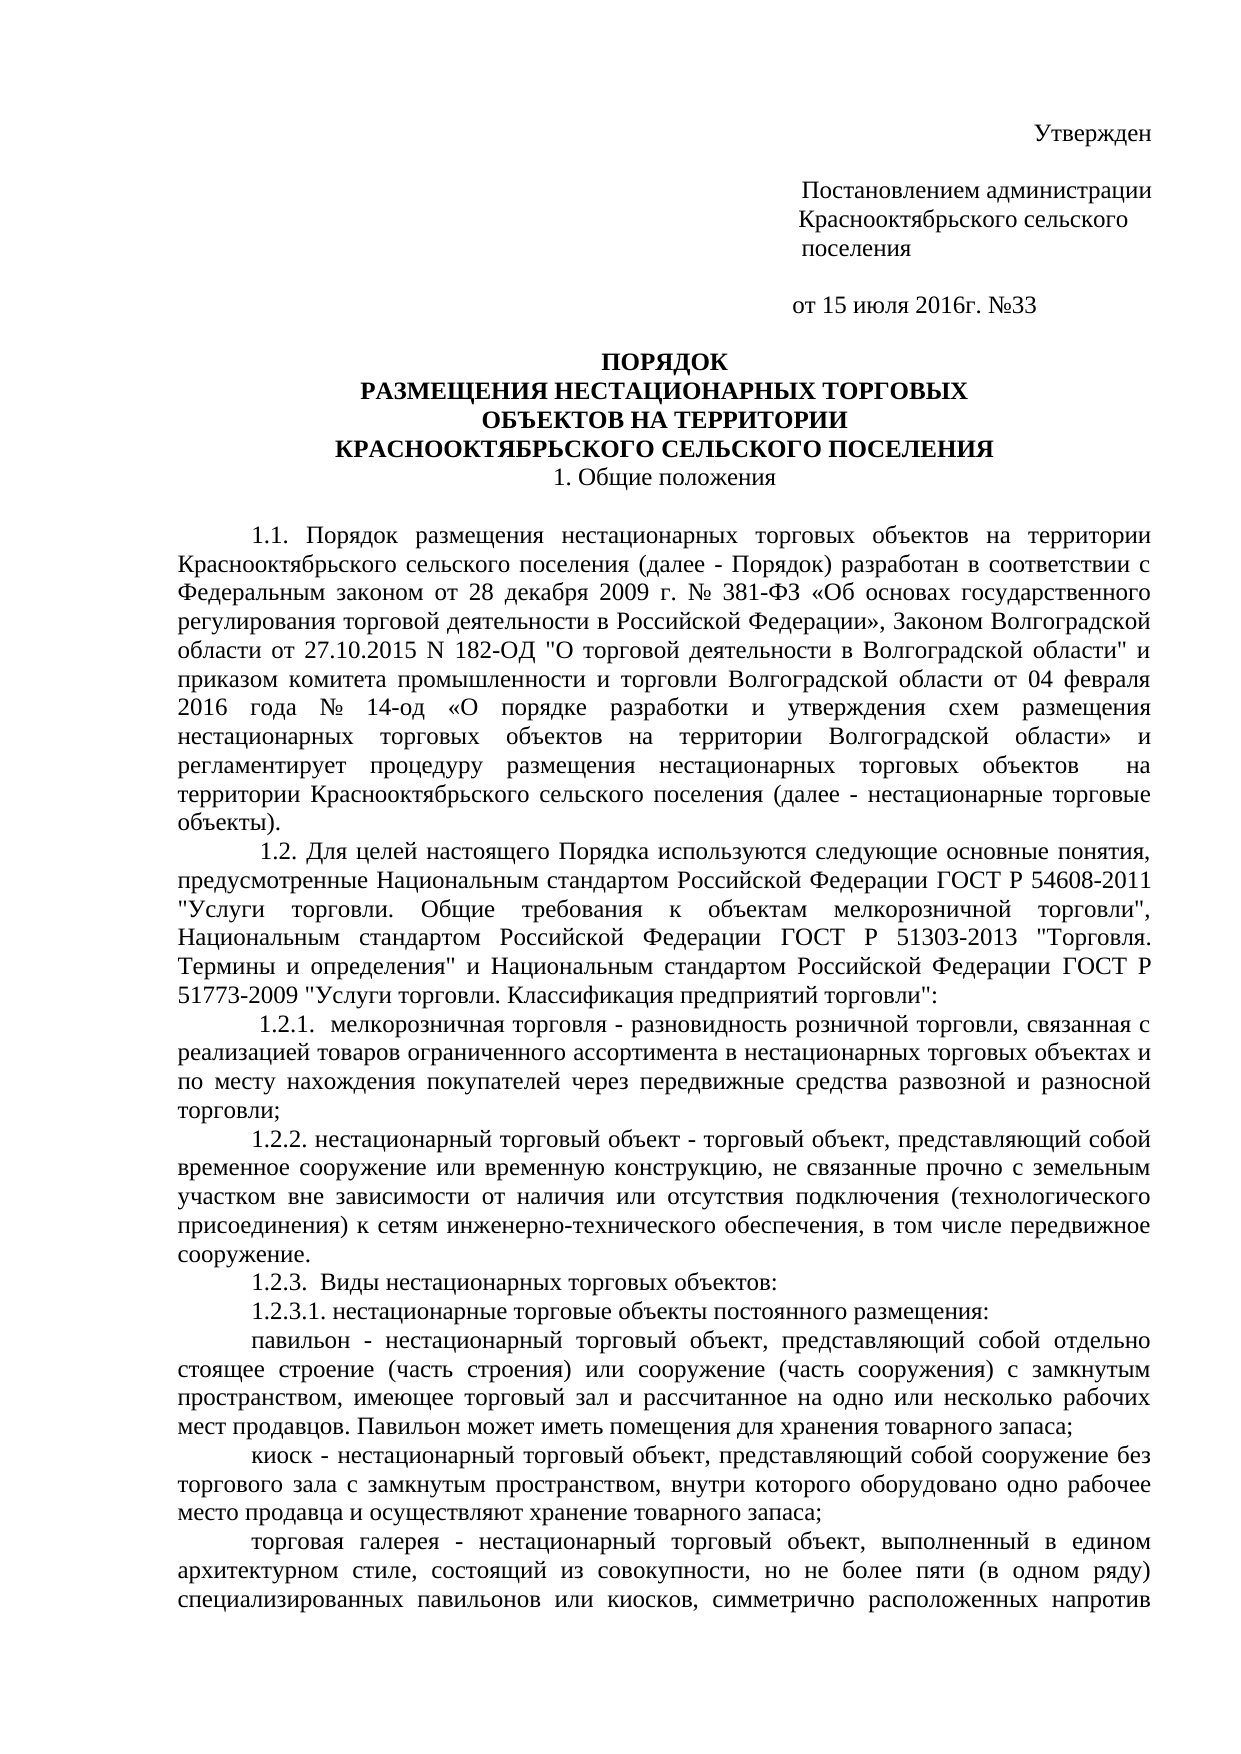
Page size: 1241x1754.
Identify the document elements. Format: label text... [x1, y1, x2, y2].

text КРАСНООКТЯБРЬСКОГО СЕЛЬСКОГО ПОСЕЛЕНИЯ [177, 434, 1152, 462]
text 1.2. Для целей настоящего Порядка используются следующие основные понятия, предусмотренные Национальным стандартом Российской Федерации ГОСТ Р 54608-2011 "Услуги торговли. Общие требования к объектам мелкорозничной торговли", Национальным стандартом Российской Федерации ГОСТ Р 51303-2013 "Торговля. Термины и определения" и Национальным стандартом Российской Федерации ГОСТ Р 51773-2009 "Услуги торговли. Классификация предприятий торговли": [177, 836, 1152, 1009]
text Краснооктябрьского сельского [693, 204, 1152, 233]
text поселения [398, 233, 1152, 262]
text Постановлением администрации [177, 176, 1152, 204]
text ПОРЯДОК [177, 347, 1152, 376]
text от 15 июля 2016г. №33 [177, 290, 1152, 319]
text 1.2.3. Виды нестационарных торговых объектов: [177, 1267, 1152, 1296]
text 1.1. Порядок размещения нестационарных торговых объектов на территории Краснооктябрьского сельского поселения (далее - Порядок) разработан в соответствии с Федеральным законом от 28 декабря . № 381-ФЗ «Об основах государственного регулирования торговой деятельности в Российской Федерации», Законом Волгоградской области от 27.10.2015 N 182-ОД "О торговой деятельности в Волгоградской области" и приказом комитета промышленности и торговли Волгоградской области от 04 февраля 2016 года № 14-од «О порядке разработки и утверждения схем размещения нестационарных торговых объектов на территории Волгоградской области» и регламентирует процедуру размещения нестационарных торговых объектов на территории Краснооктябрьского сельского поселения (далее - нестационарные торговые объекты). [177, 520, 1152, 836]
text павильон - нестационарный торговый объект, представляющий собой отдельно стоящее строение (часть строения) или сооружение (часть сооружения) с замкнутым пространством, имеющее торговый зал и рассчитанное на одно или несколько рабочих мест продавцов. Павильон может иметь помещения для хранения товарного запаса; [177, 1325, 1152, 1440]
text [177, 1526, 1152, 1612]
text ОБЪЕКТОВ НА ТЕРРИТОРИИ [177, 405, 1152, 434]
text 1. Общие положения [177, 462, 1152, 491]
text РАЗМЕЩЕНИЯ НЕСТАЦИОНАРНЫХ ТОРГОВЫХ [177, 376, 1152, 405]
text киоск - нестационарный торговый объект, представляющий собой сооружение без торгового зала с замкнутым пространством, внутри которого оборудовано одно рабочее место продавца и осуществляют хранение товарного запаса; [177, 1440, 1152, 1526]
text Утвержден [177, 118, 1152, 147]
text 1.2.3.1. нестационарные торговые объекты постоянного размещения: [177, 1296, 1152, 1325]
text 1.2.2. нестационарный торговый объект - торговый объект, представляющий собой временное сооружение или временную конструкцию, не связанные прочно с земельным участком вне зависимости от наличия или отсутствия подключения (технологического присоединения) к сетям инженерно-технического обеспечения, в том числе передвижное сооружение. [177, 1124, 1152, 1267]
text 1.2.1. мелкорозничная торговля - разновидность розничной торговли, связанная с реализацией товаров ограниченного ассортимента в нестационарных торговых объектах и по месту нахождения покупателей через передвижные средства развозной и разносной торговли; [177, 1009, 1152, 1124]
